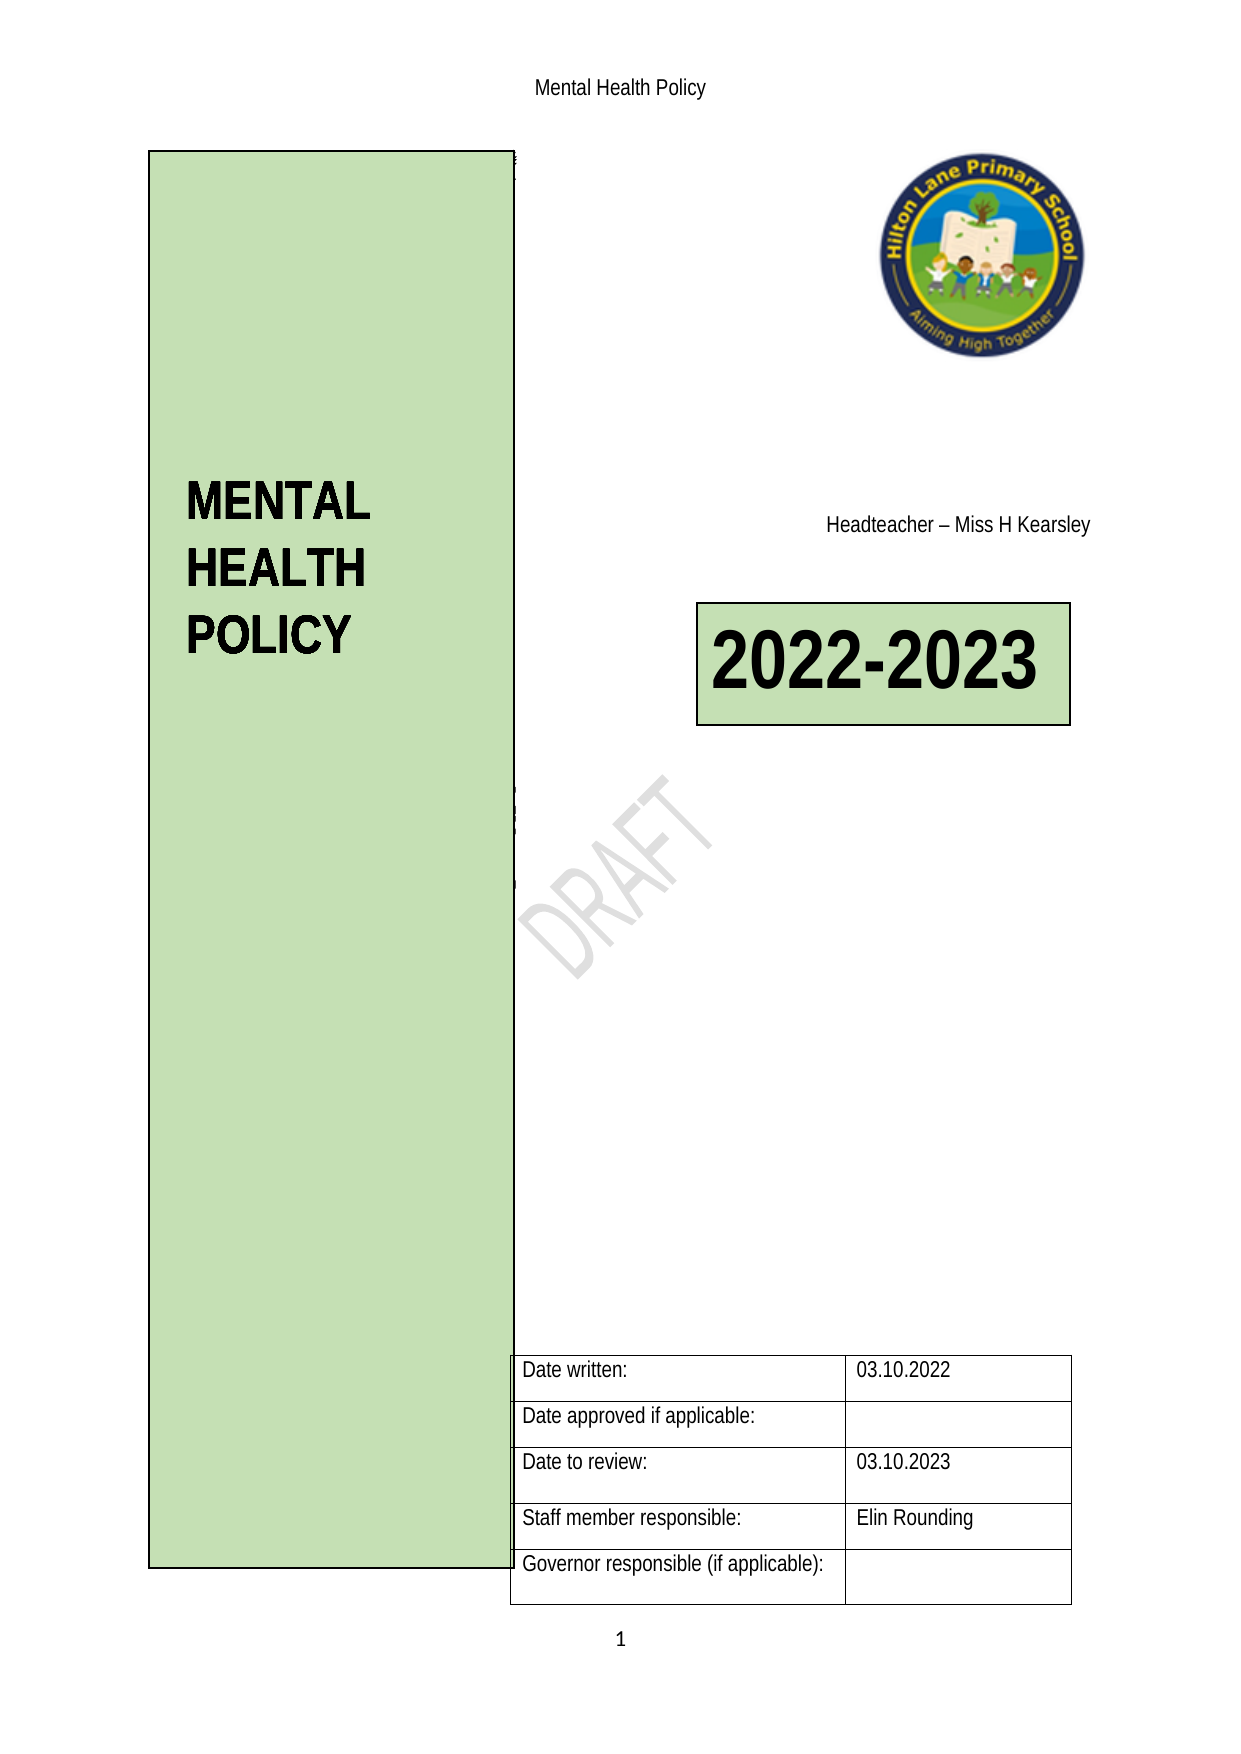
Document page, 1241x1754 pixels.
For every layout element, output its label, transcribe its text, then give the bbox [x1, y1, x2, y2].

table_header 03.10.2022 [846, 1356, 1071, 1401]
table_cell Date to review: [511, 1448, 845, 1503]
table_cell Governor responsible (if applicable): [511, 1550, 845, 1604]
table_cell Date approved if applicable: [511, 1402, 845, 1447]
table_cell 03.10.2023 [846, 1448, 1071, 1503]
table_header Date written: [511, 1356, 845, 1401]
table_cell [846, 1402, 1071, 1447]
picture [874, 148, 1091, 363]
table_cell Staff member responsible: [511, 1504, 845, 1549]
table_cell [846, 1550, 1071, 1604]
table_cell Elin Rounding [846, 1504, 1071, 1549]
text Headteacher – Miss H Kearsley [515, 511, 1090, 537]
